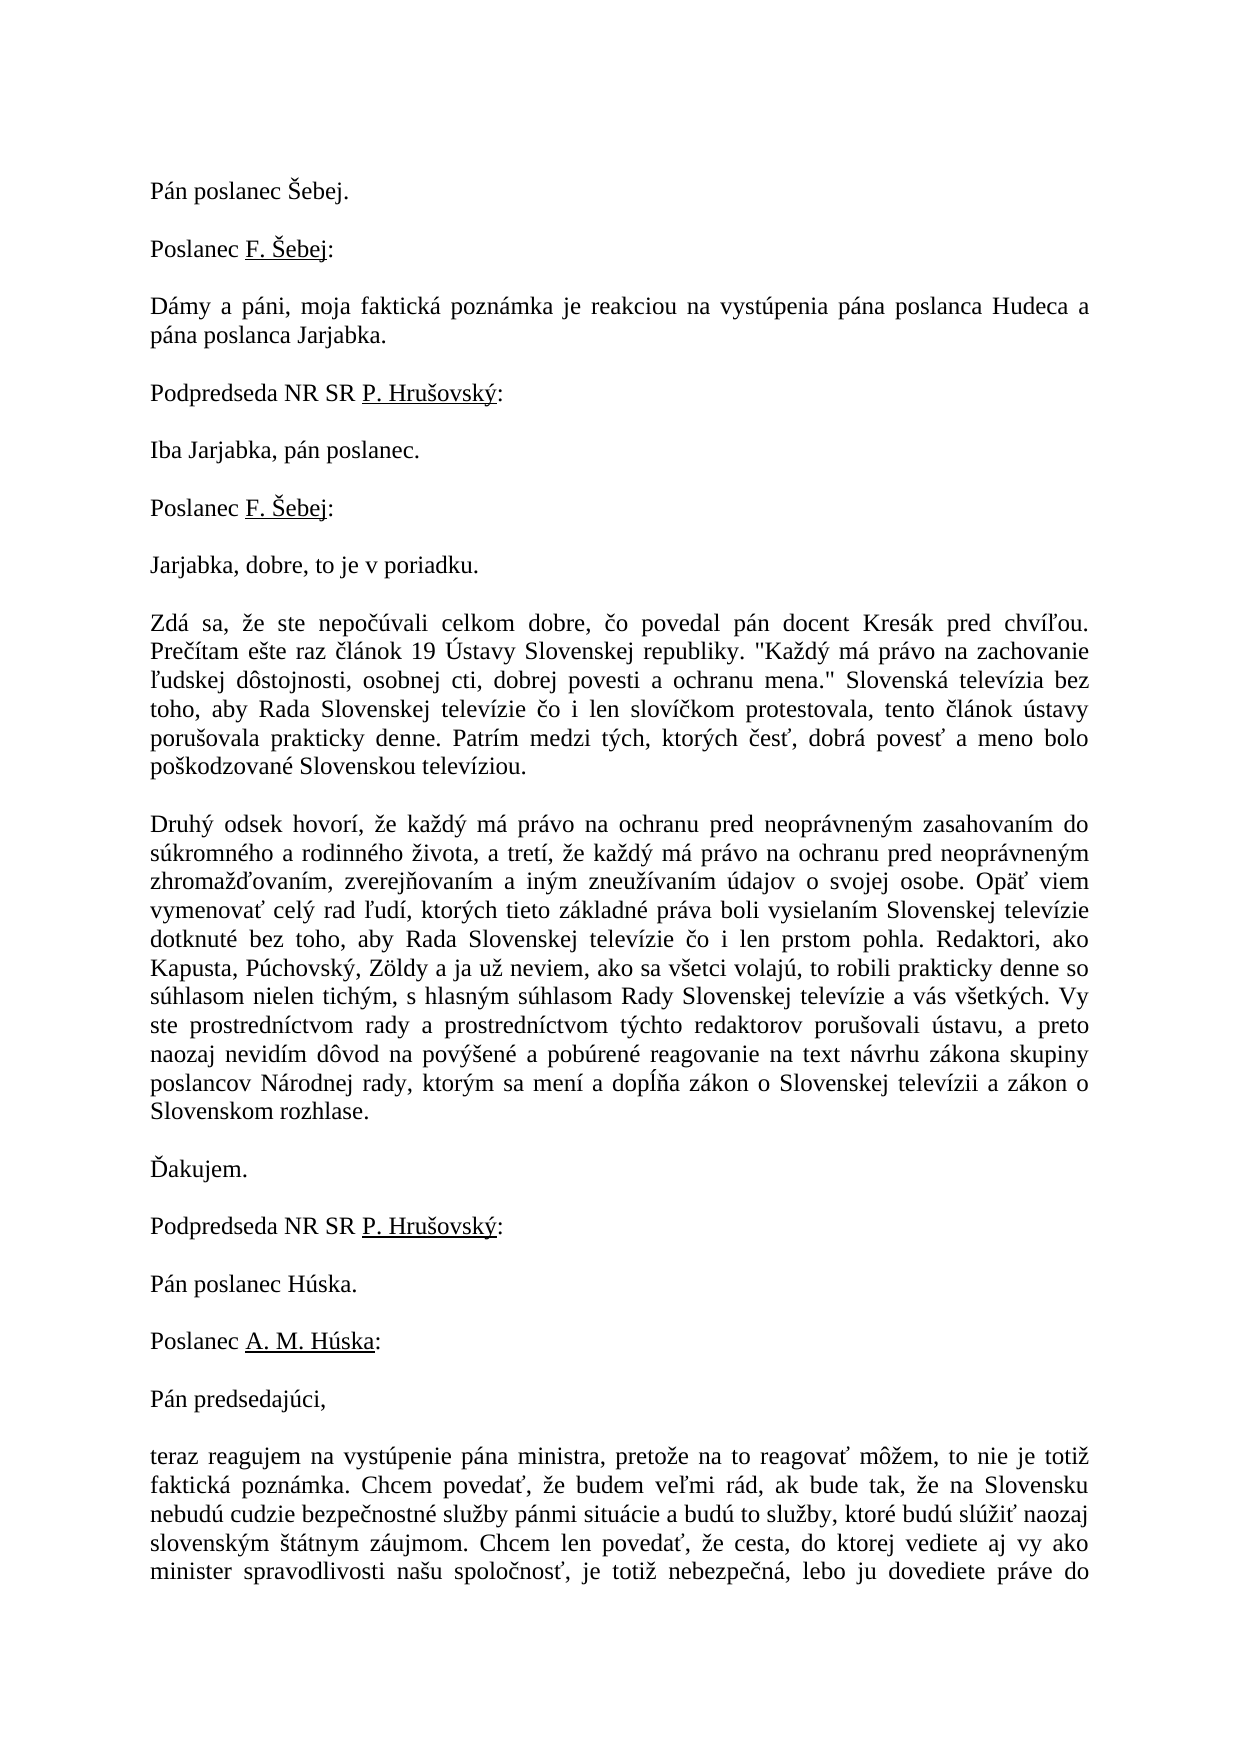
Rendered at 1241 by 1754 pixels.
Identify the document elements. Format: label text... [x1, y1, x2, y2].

text Jarjabka, dobre, to je v poriadku. [150, 550, 1090, 579]
text Druhý odsek hovorí, že každý má právo na ochranu pred neoprávneným zasahovaním do súkromného a rodinného života, a tretí, že každý má právo na ochranu pred neoprávneným zhromažďovaním, zverejňovaním a iným zneužívaním údajov o svojej osobe. Opäť viem vymenovať celý rad ľudí, ktorých tieto základné práva boli vysielaním Slovenskej televízie dotknuté bez toho, aby Rada Slovenskej televízie čo i len prstom pohla. Redaktori, ako Kapusta, Púchovský, Zöldy a ja už neviem, ako sa všetci volajú, to robili prakticky denne so súhlasom nielen tichým, s hlasným súhlasom Rady Slovenskej televízie a vás všetkých. Vy ste prostredníctvom rady a prostredníctvom týchto redaktorov porušovali ústavu, a preto naozaj nevidím dôvod na povýšené a pobúrené reagovanie na text návrhu zákona skupiny poslancov Národnej rady, ktorým sa mení a dopĺňa zákon o Slovenskej televízii a zákon o Slovenskom rozhlase. [150, 809, 1090, 1125]
text Dámy a páni, moja faktická poznámka je reakciou na vystúpenia pána poslanca Hudeca a pána poslanca Jarjabka. [150, 291, 1090, 349]
text Zdá sa, že ste nepočúvali celkom dobre, čo povedal pán docent Kresák pred chvíľou. Prečítam ešte raz článok 19 Ústavy Slovenskej republiky. "Každý má právo na zachovanie ľudskej dôstojnosti, osobnej cti, dobrej povesti a ochranu mena." Slovenská televízia bez toho, aby Rada Slovenskej televízie čo i len slovíčkom protestovala, tento článok ústavy porušovala prakticky denne. Patrím medzi tých, ktorých česť, dobrá povesť a meno bolo poškodzované Slovenskou televíziou. [150, 608, 1090, 780]
text Podpredseda NR SR P. Hrušovský: [150, 378, 1090, 406]
text Poslanec F. Šebej: [150, 234, 1090, 263]
text Pán predsedajúci, [150, 1384, 1090, 1413]
text Poslanec A. M. Húska: [150, 1326, 1090, 1355]
text Ďakujem. [150, 1154, 1090, 1183]
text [150, 1441, 1090, 1585]
text Poslanec F. Šebej: [150, 493, 1090, 521]
text Pán poslanec Šebej. [150, 176, 1090, 205]
text Podpredseda NR SR P. Hrušovský: [150, 1211, 1090, 1240]
text Pán poslanec Húska. [150, 1269, 1090, 1298]
text Iba Jarjabka, pán poslanec. [150, 435, 1090, 464]
